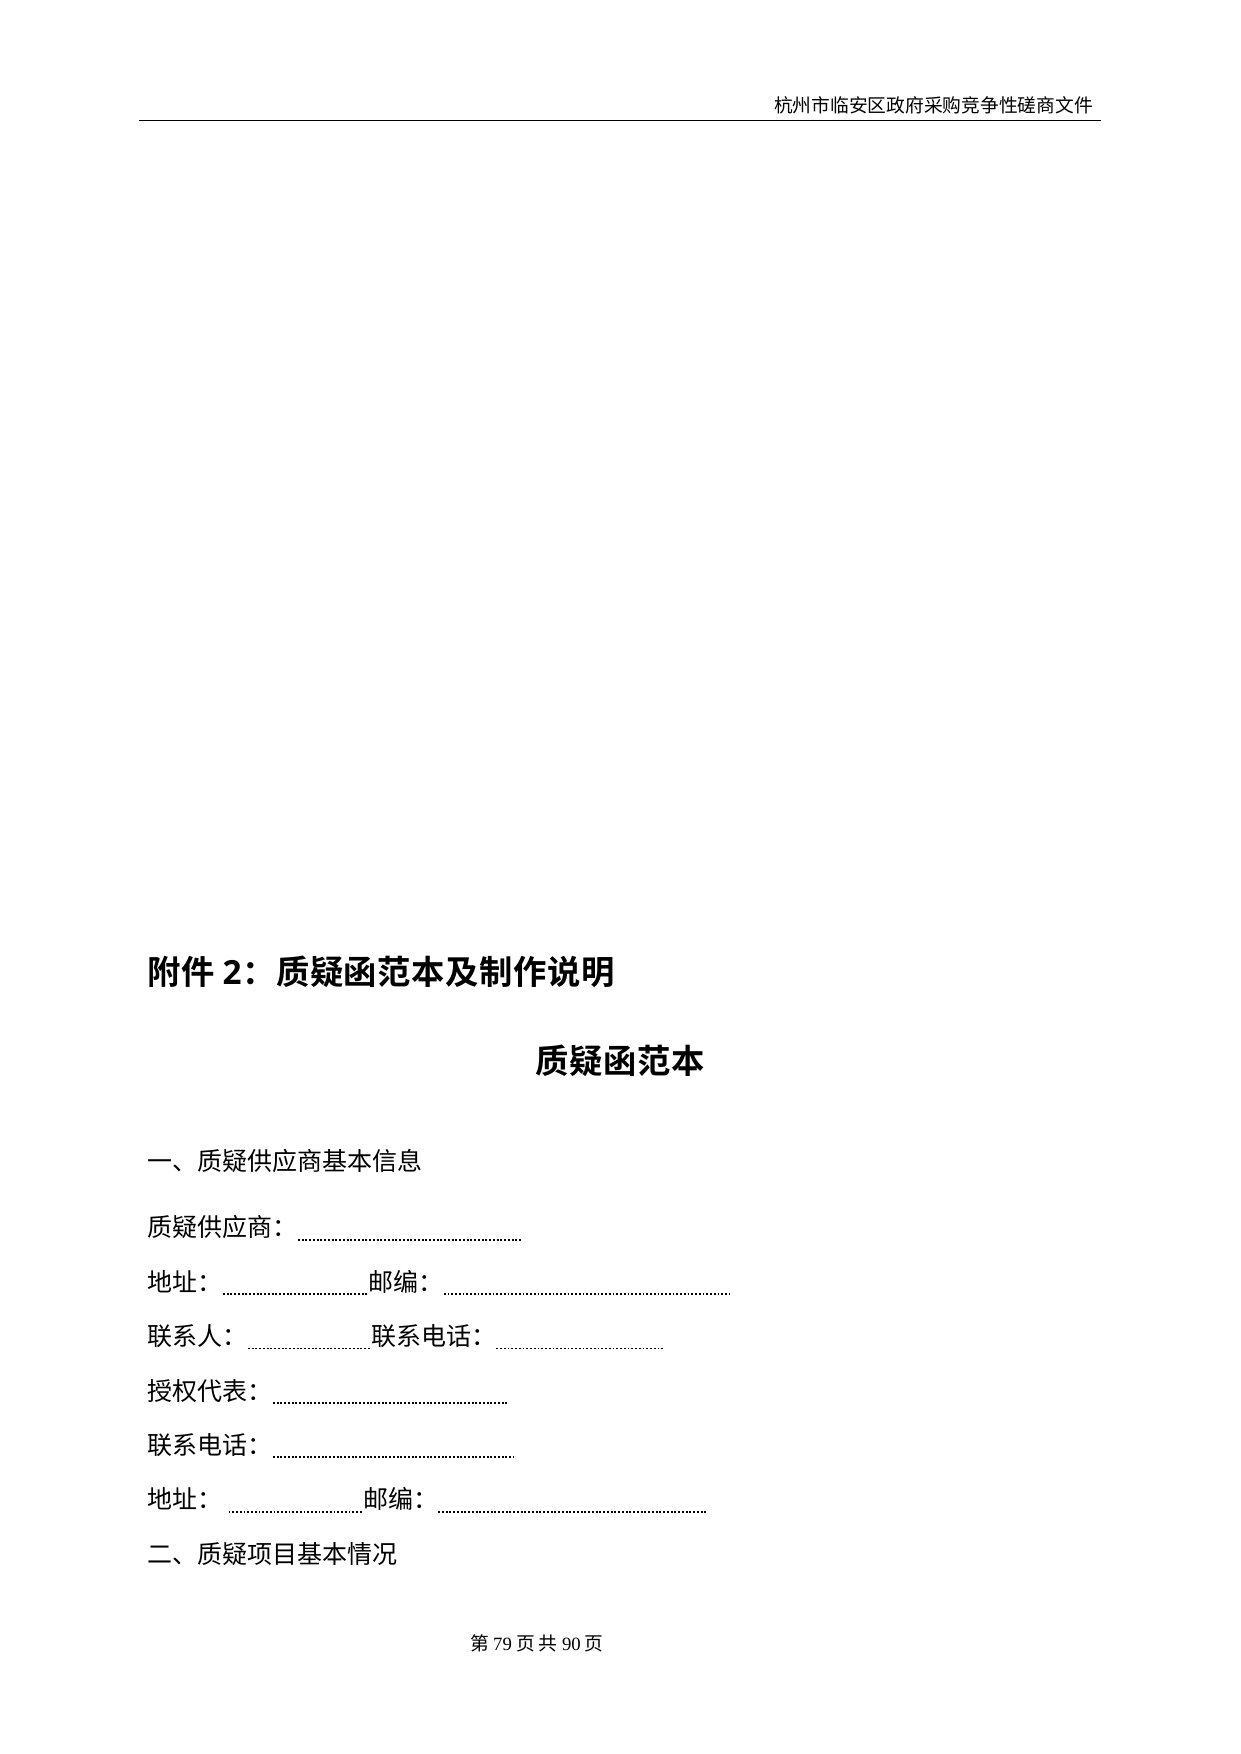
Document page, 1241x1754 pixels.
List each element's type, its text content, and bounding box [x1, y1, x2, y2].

text 二、质疑项目基本情况 [148, 1534, 1093, 1570]
text 联系人： 联系电话： [148, 1317, 1093, 1353]
text 质疑函范本 [148, 1027, 1093, 1092]
text 地址： 邮编： [148, 1262, 1093, 1298]
text 质疑供应商： [148, 1208, 1093, 1244]
text 附件2：质疑函范本及制作说明 [148, 938, 1093, 1003]
text 一、质疑供应商基本信息 [148, 1141, 1093, 1177]
text 授权代表： [148, 1371, 1093, 1407]
text 联系电话： [148, 1425, 1093, 1462]
text 地址： 邮编： [148, 1480, 1093, 1516]
